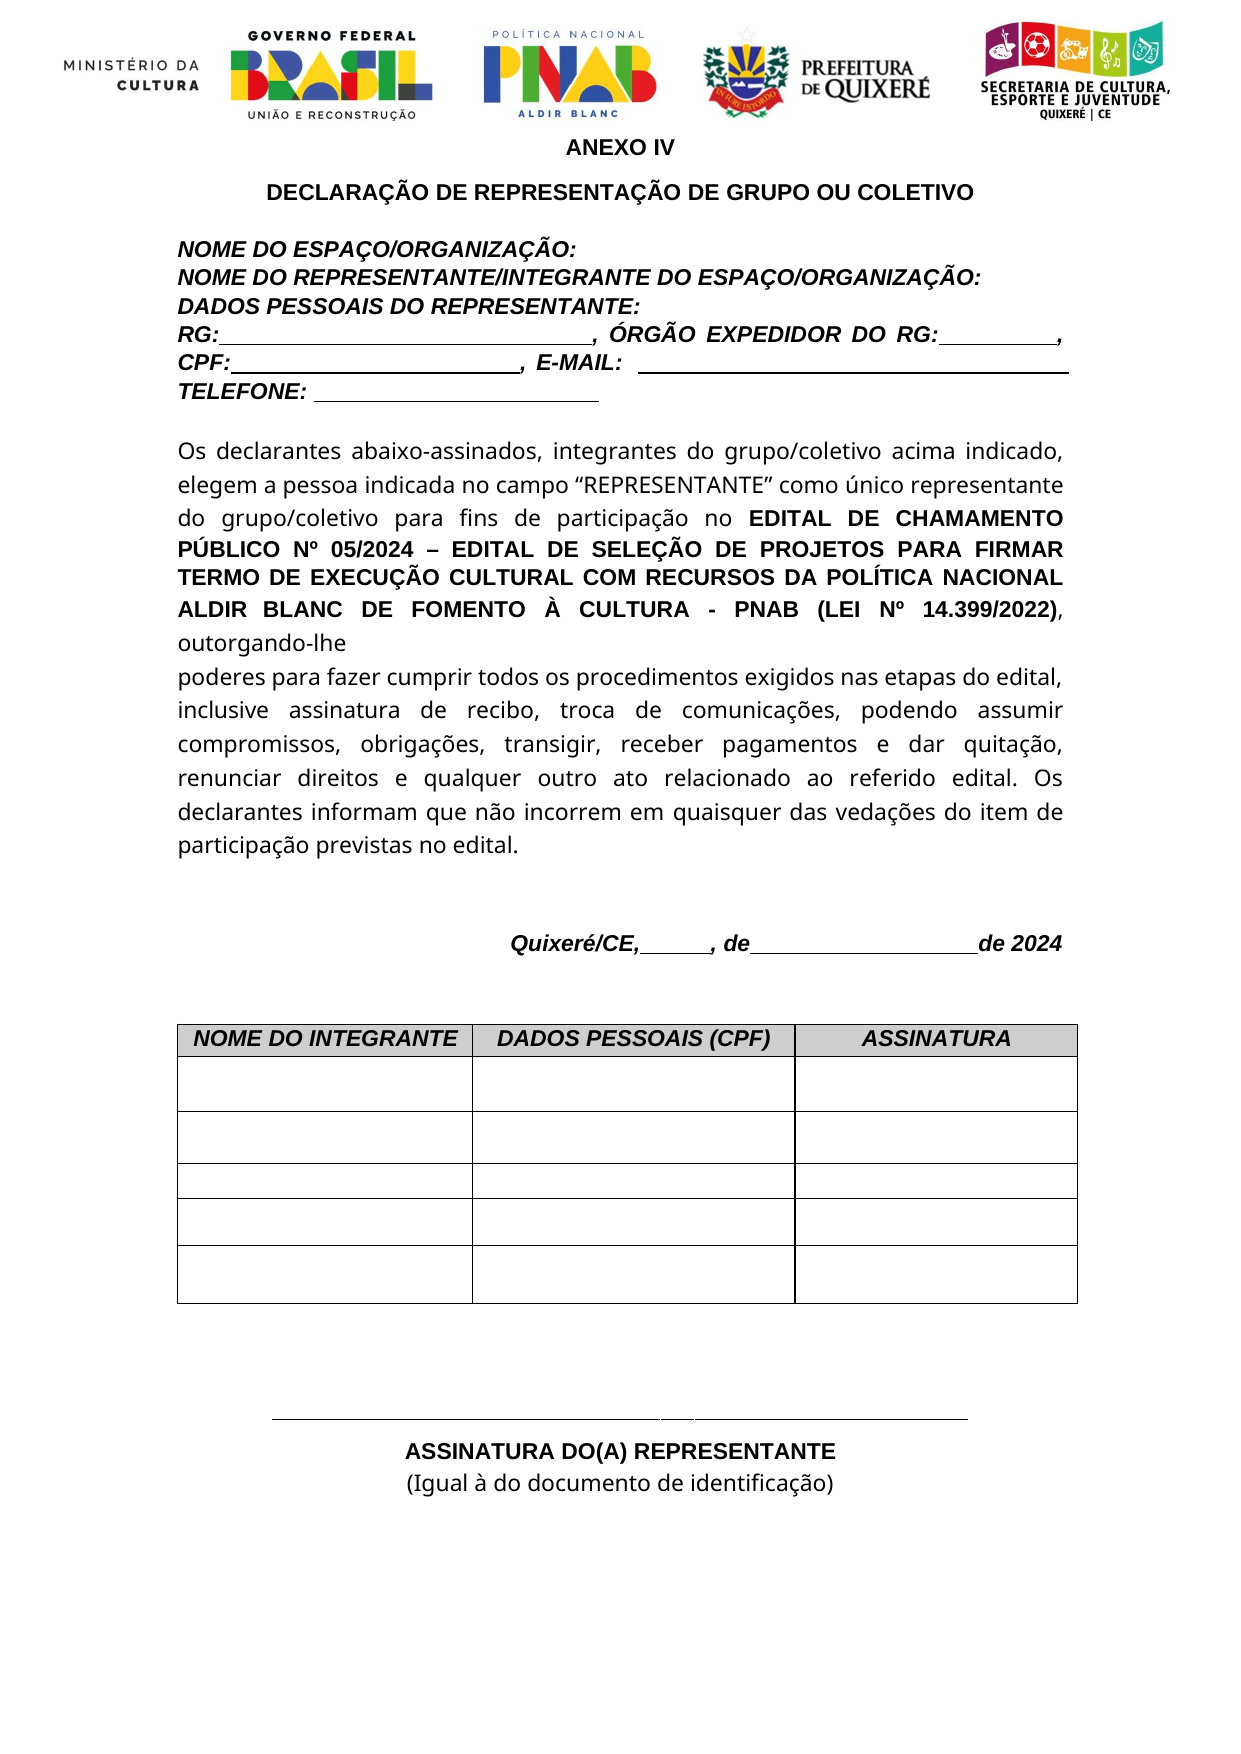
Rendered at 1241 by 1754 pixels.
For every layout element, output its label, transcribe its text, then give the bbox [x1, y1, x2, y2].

table_header ASSINATURA [796, 1025, 1077, 1056]
table_cell [796, 1112, 1077, 1163]
table_cell [473, 1199, 794, 1245]
picture [980, 20, 1172, 121]
picture [482, 23, 659, 121]
text DECLARAÇÃO DE REPRESENTAÇÃO DE GRUPO OU COLETIVO [264, 179, 976, 205]
text RG: , ÓRGÃO EXPEDIDOR DO RG: , [177, 321, 1184, 347]
picture [62, 28, 436, 121]
text (Igual à do documento de identificação) [264, 1467, 976, 1498]
subtitle ASSINATURA DO(A) REPRESENTANTE [264, 1438, 976, 1465]
picture [698, 24, 931, 121]
text Quixeré/CE, , de de 2024 [510, 930, 1184, 956]
table_header DADOS PESSOAIS (CPF) [473, 1025, 794, 1056]
table_cell [178, 1112, 472, 1163]
table_cell [473, 1246, 794, 1303]
table_cell [473, 1057, 794, 1111]
table_cell [796, 1057, 1077, 1111]
subtitle ANEXO IV [264, 133, 976, 160]
table_cell [178, 1246, 472, 1303]
text TELEFONE: [177, 378, 1184, 404]
table_cell [796, 1246, 1077, 1303]
table_cell [178, 1164, 472, 1198]
text CPF: , E-MAIL: [177, 349, 1184, 376]
table_cell [178, 1199, 472, 1245]
text NOME DO ESPAÇO/ORGANIZAÇÃO: [177, 236, 1184, 262]
table_cell [473, 1112, 794, 1163]
text poderes para fazer cumprir todos os procedimentos exigidos nas etapas do edital, inclusive assinatura de recibo, troca de comunicações, podendo assumir compromissos, obrigações, transigir, receber pagamentos e dar quitação, renunciar direitos e qualquer outro ato relacionado ao referido edital. Os declarantes informam que não incorrem em quaisquer das vedações do item de participação previstas no edital. [177, 660, 1063, 860]
table_cell [796, 1164, 1077, 1198]
table_cell [473, 1164, 794, 1198]
table_cell [178, 1057, 472, 1111]
text NOME DO REPRESENTANTE/INTEGRANTE DO ESPAÇO/ORGANIZAÇÃO: DADOS PESSOAIS DO REPRESENTANTE: [177, 264, 983, 319]
table_cell [796, 1199, 1077, 1245]
text Os declarantes abaixo-assinados, integrantes do grupo/coletivo acima indicado, elegem a pessoa indicada no campo “REPRESENTANTE” como único representante do grupo/coletivo para fins de participação no EDITAL DE CHAMAMENTO PÚBLICO Nº 05/2024 – EDITAL DE SELEÇÃO DE PROJETOS PARA FIRMAR TERMO DE EXECUÇÃO CULTURAL COM RECURSOS DA POLÍTICA NACIONAL ALDIR BLANC DE FOMENTO À CULTURA - PNAB (LEI Nº 14.399/2022), outorgando-lhe [177, 435, 1064, 658]
table_header NOME DO INTEGRANTE [178, 1025, 472, 1056]
